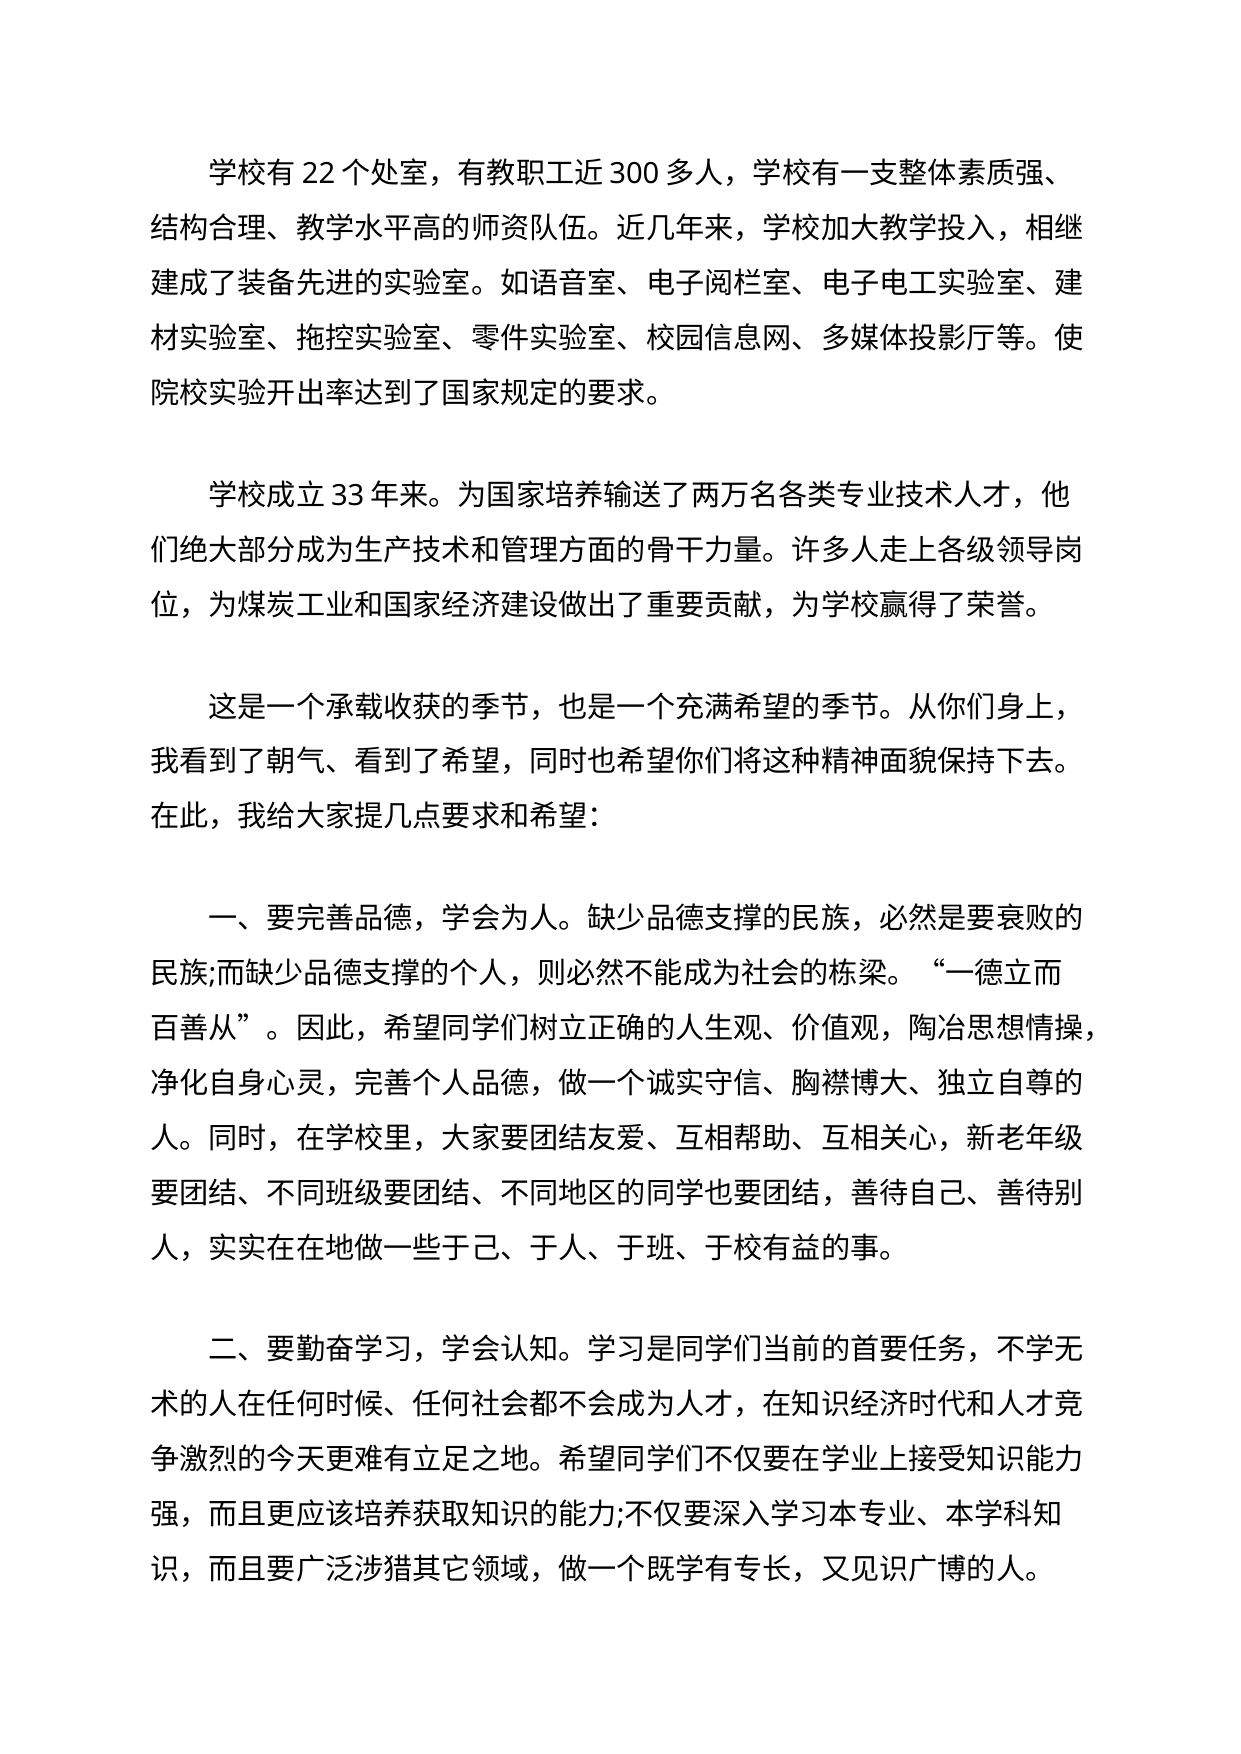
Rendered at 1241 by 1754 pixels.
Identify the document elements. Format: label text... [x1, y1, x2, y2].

text 一、要完善品德，学会为人。缺少品德支撑的民族，必然是要衰败的民族;而缺少品德支撑的个人，则必然不能成为社会的栋梁。“一德立而百善从”。因此，希望同学们树立正确的人生观、价值观，陶冶思想情操，净化自身心灵，完善个人品德，做一个诚实守信、胸襟博大、独立自尊的人。同时，在学校里，大家要团结友爱、互相帮助、互相关心，新老年级要团结、不同班级要团结、不同地区的同学也要团结，善待自己、善待别人，实实在在地做一些于己、于人、于班、于校有益的事。 [150, 895, 1090, 1266]
text 这是一个承载收获的季节，也是一个充满希望的季节。从你们身上，我看到了朝气、看到了希望，同时也希望你们将这种精神面貌保持下去。在此，我给大家提几点要求和希望： [150, 683, 1090, 835]
text 学校有22个处室，有教职工近300多人，学校有一支整体素质强、结构合理、教学水平高的师资队伍。近几年来，学校加大教学投入，相继建成了装备先进的实验室。如语音室、电子阅栏室、电子电工实验室、建材实验室、拖控实验室、零件实验室、校园信息网、多媒体投影厅等。使院校实验开出率达到了国家规定的要求。 [150, 150, 1090, 412]
text 二、要勤奋学习，学会认知。学习是同学们当前的首要任务，不学无术的人在任何时候、任何社会都不会成为人才，在知识经济时代和人才竞争激烈的今天更难有立足之地。希望同学们不仅要在学业上接受知识能力强，而且更应该培养获取知识的能力;不仅要深入学习本专业、本学科知识，而且要广泛涉猎其它领域，做一个既学有专长，又见识广博的人。 [150, 1326, 1090, 1588]
text 学校成立33年来。为国家培养输送了两万名各类专业技术人才，他们绝大部分成为生产技术和管理方面的骨干力量。许多人走上各级领导岗位，为煤炭工业和国家经济建设做出了重要贡献，为学校赢得了荣誉。 [150, 471, 1090, 624]
